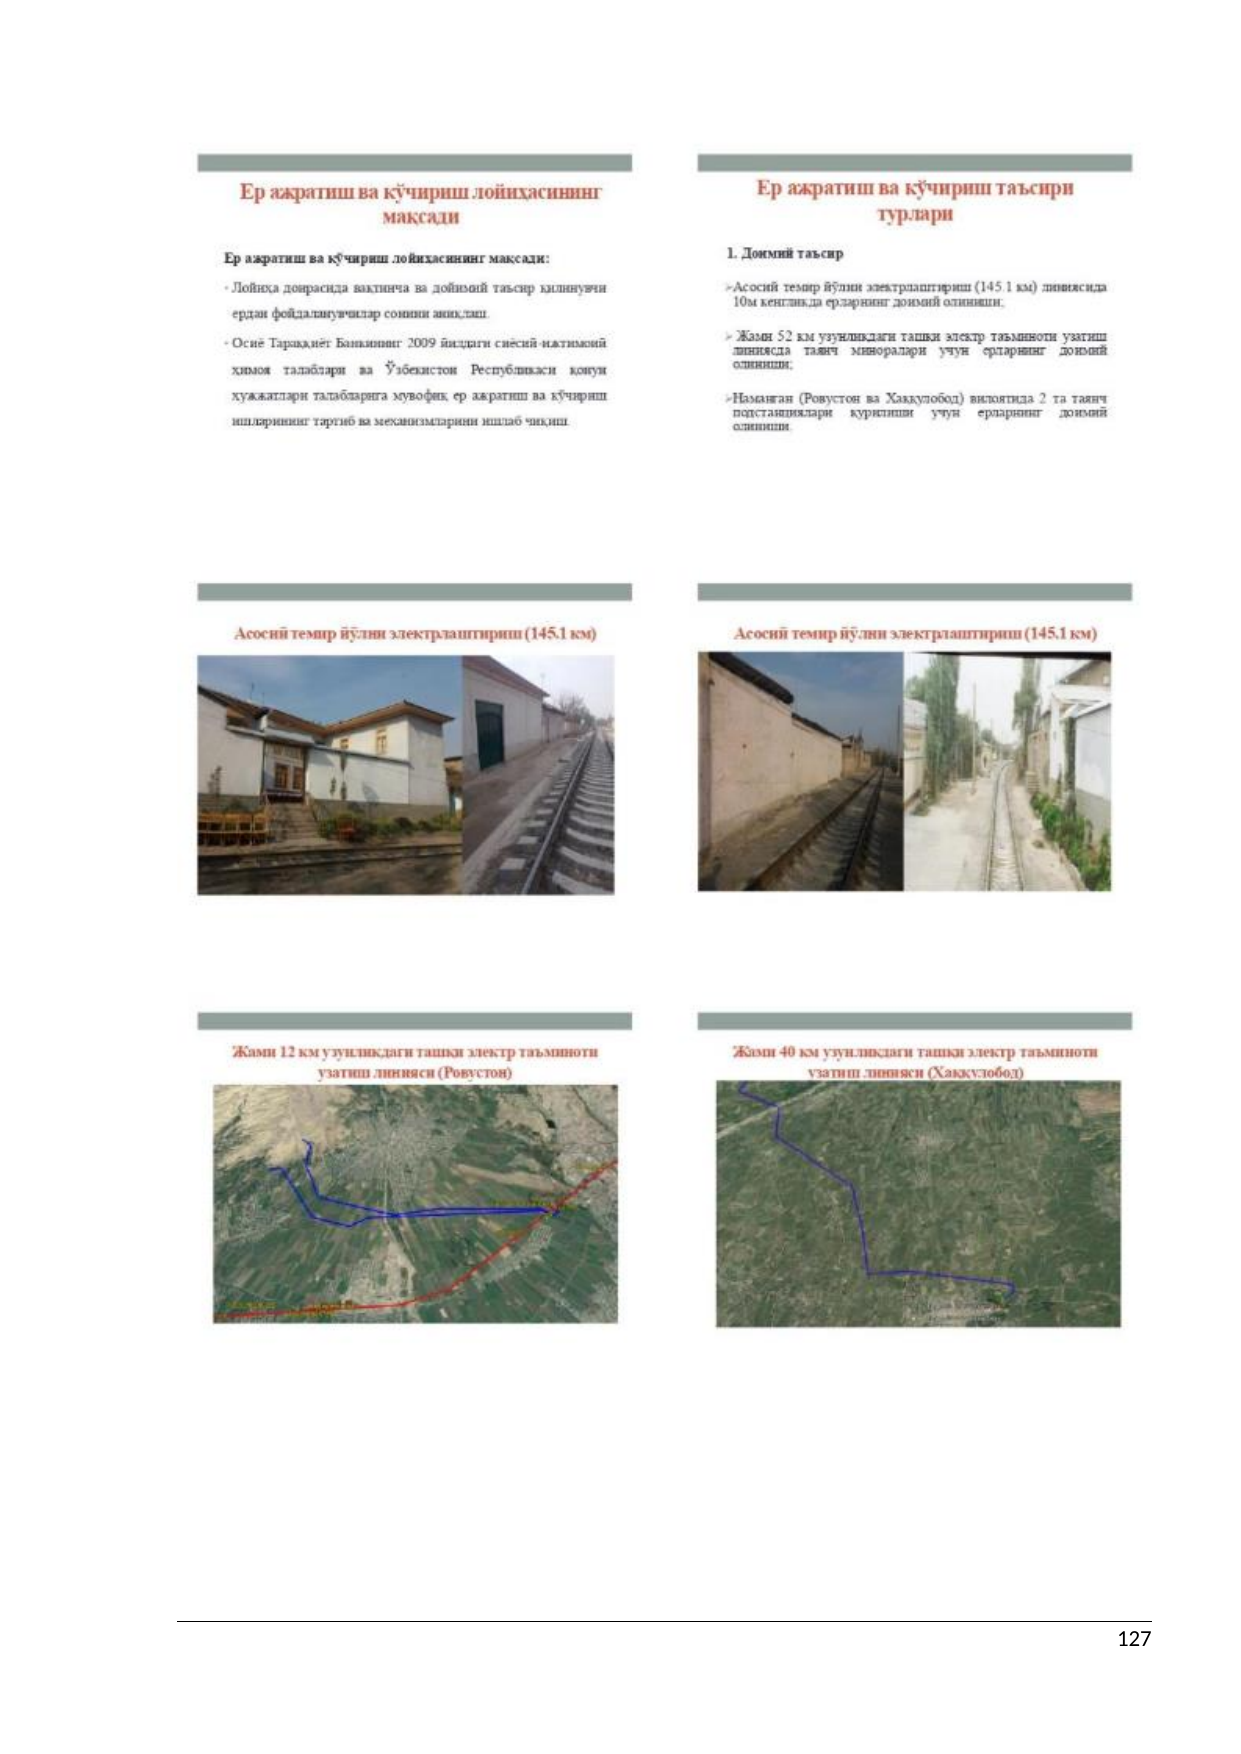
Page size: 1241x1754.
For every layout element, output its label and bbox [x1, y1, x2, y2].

picture [177, 118, 1144, 1371]
